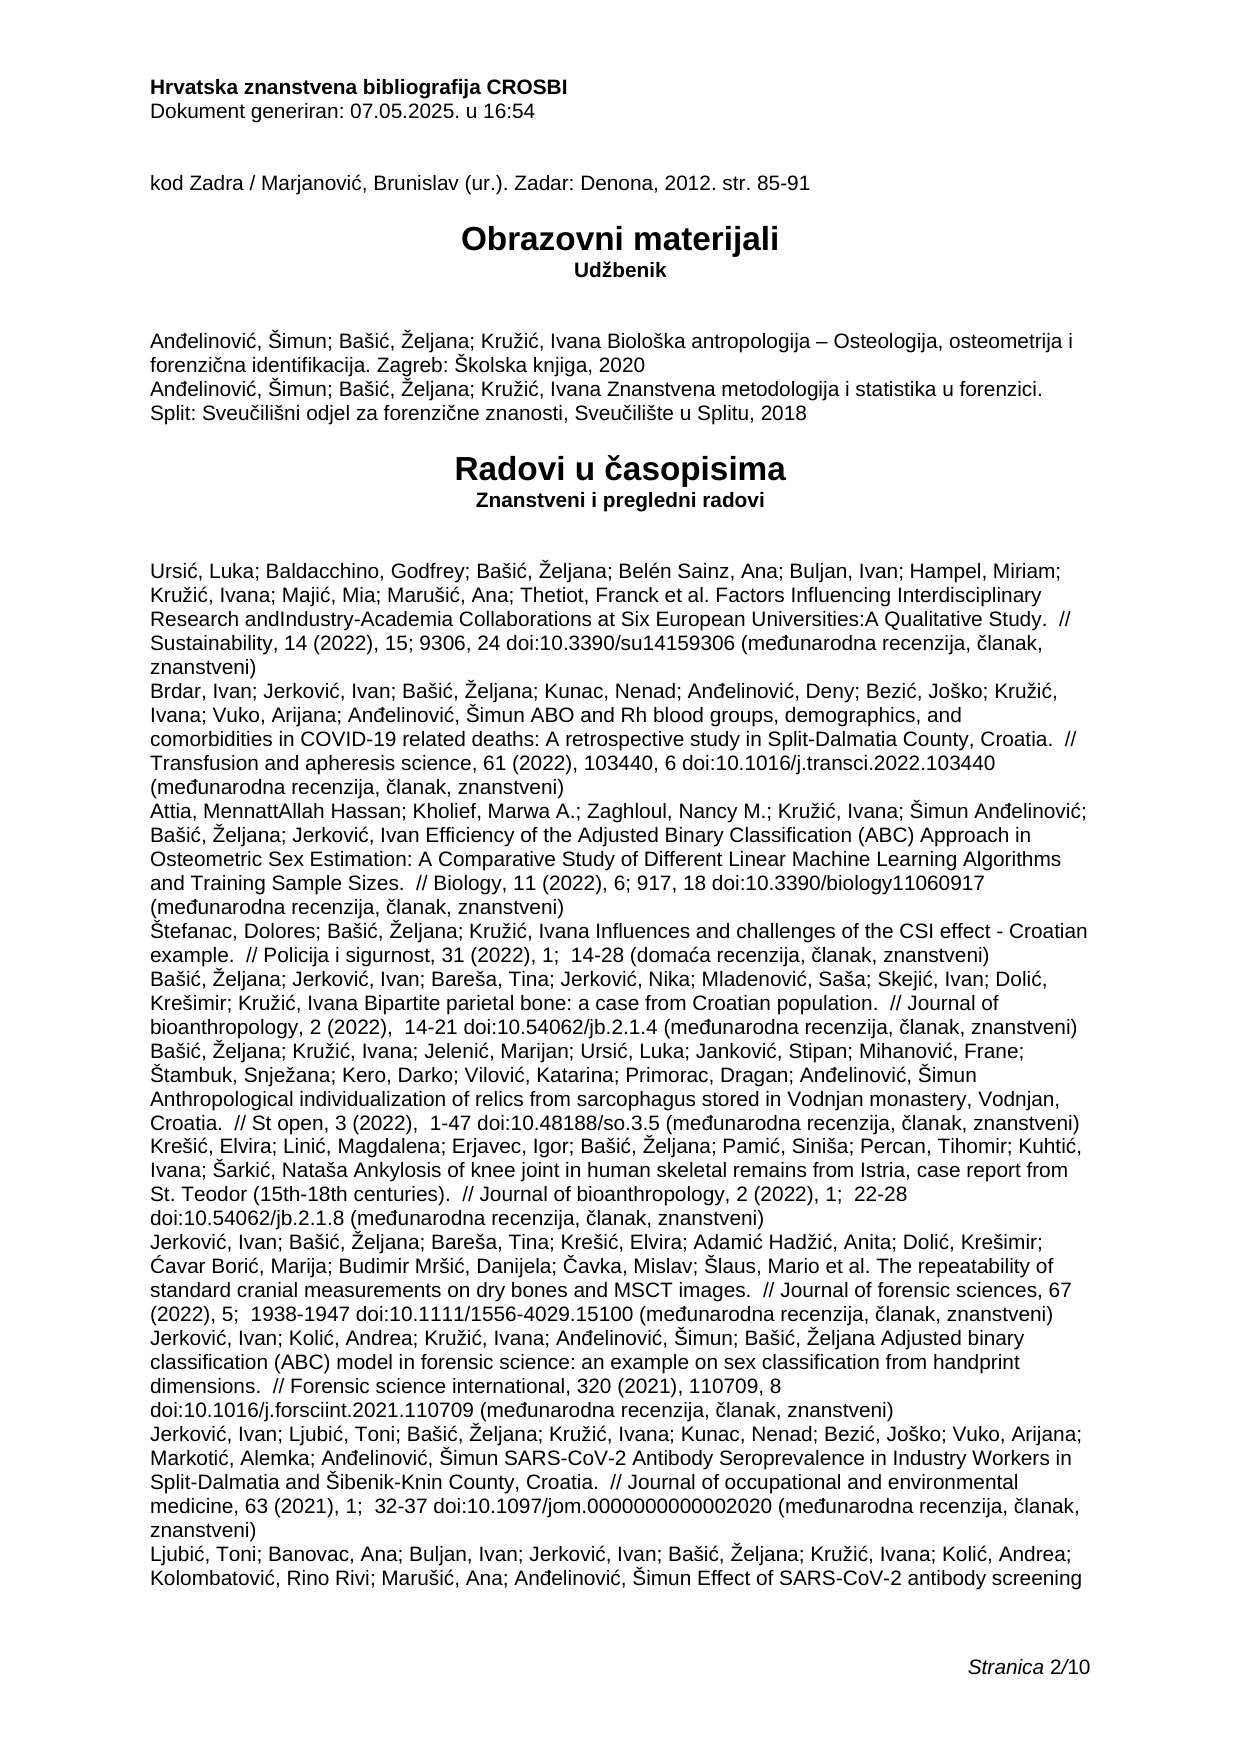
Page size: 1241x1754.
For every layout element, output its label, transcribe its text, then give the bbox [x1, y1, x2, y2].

subtitle Radovi u časopisima [150, 449, 1090, 487]
text Bašić, Željana; Kružić, Ivana; Jelenić, Marijan; Ursić, Luka; Janković, Stipan; Mihanović, Frane; Štambuk, Snježana; Kero, Darko; Vilović, Katarina; Primorac, Dragan; Anđelinović, Šimun [150, 1038, 1090, 1134]
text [150, 1542, 1090, 1589]
text Štefanac, Dolores; Bašić, Željana; Kružić, Ivana [150, 919, 1090, 967]
text Bašić, Željana; Jerković, Ivan; Bareša, Tina; Jerković, Nika; Mladenović, Saša; Skejić, Ivan; Dolić, Krešimir; Kružić, Ivana [150, 967, 1090, 1038]
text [150, 171, 1090, 195]
text Krešić, Elvira; Linić, Magdalena; Erjavec, Igor; Bašić, Željana; Pamić, Siniša; Percan, Tihomir; Kuhtić, Ivana; Šarkić, Nataša [150, 1134, 1090, 1230]
text Jerković, Ivan; Bašić, Željana; Bareša, Tina; Krešić, Elvira; Adamić Hadžić, Anita; Dolić, Krešimir; Ćavar Borić, Marija; Budimir Mršić, Danijela; Čavka, Mislav; Šlaus, Mario et al. [150, 1230, 1090, 1326]
text Jerković, Ivan; Kolić, Andrea; Kružić, Ivana; Anđelinović, Šimun; Bašić, Željana [150, 1326, 1090, 1422]
subtitle Obrazovni materijali [150, 219, 1090, 257]
text Anđelinović, Šimun; Bašić, Željana; Kružić, Ivana [150, 329, 1090, 377]
text Jerković, Ivan; Ljubić, Toni; Bašić, Željana; Kružić, Ivana; Kunac, Nenad; Bezić, Joško; Vuko, Arijana; Markotić, Alemka; Anđelinović, Šimun [150, 1422, 1090, 1542]
text Brdar, Ivan; Jerković, Ivan; Bašić, Željana; Kunac, Nenad; Anđelinović, Deny; Bezić, Joško; Kružić, Ivana; Vuko, Arijana; Anđelinović, Šimun [150, 679, 1090, 799]
subtitle Udžbenik [150, 257, 1090, 281]
subtitle Znanstveni i pregledni radovi [150, 487, 1090, 511]
text Attia, MennattAllah Hassan; Kholief, Marwa A.; Zaghloul, Nancy M.; Kružić, Ivana; Šimun Anđelinović; Bašić, Željana; Jerković, Ivan [150, 799, 1090, 919]
text Anđelinović, Šimun; Bašić, Željana; Kružić, Ivana [150, 377, 1090, 425]
text Ursić, Luka; Baldacchino, Godfrey; Bašić, Željana; Belén Sainz, Ana; Buljan, Ivan; Hampel, Miriam; Kružić, Ivana; Majić, Mia; Marušić, Ana; Thetiot, Franck et al. [150, 559, 1090, 679]
